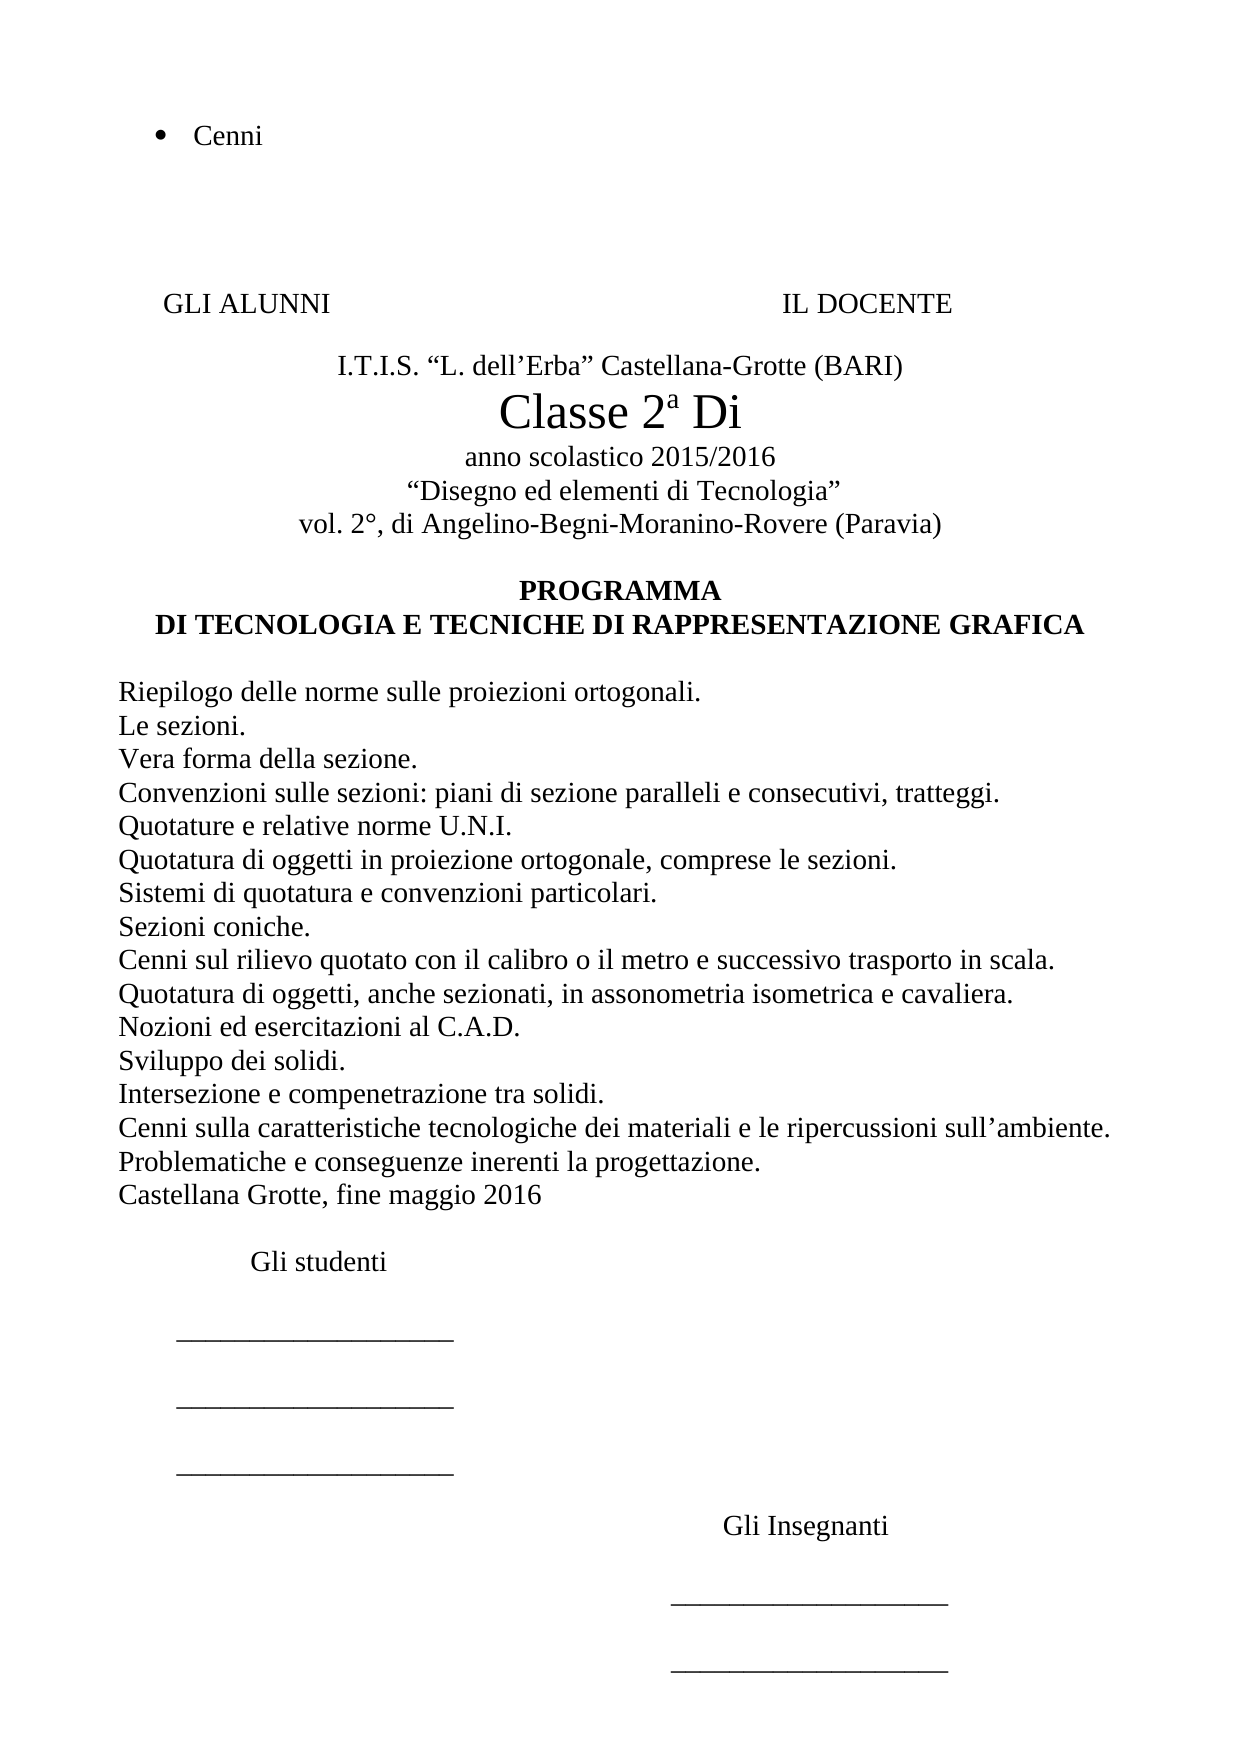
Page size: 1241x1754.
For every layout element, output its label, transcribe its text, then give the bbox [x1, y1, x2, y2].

text Riepilogo delle norme sulle proiezioni ortogonali. [118, 674, 1122, 708]
text ___________________ [118, 1378, 1122, 1412]
text ___________________ [118, 1575, 1122, 1608]
text Sistemi di quotatura e convenzioni particolari. [118, 875, 1122, 909]
text Cenni sul rilievo quotato con il calibro o il metro e successivo trasporto in scala. [118, 942, 1122, 976]
list Cenni [156, 118, 1122, 152]
text Gli Insegnanti [118, 1508, 1122, 1541]
text Problematiche e conseguenze inerenti la progettazione. [118, 1144, 1122, 1177]
text Classe 2a Di [118, 382, 1122, 439]
text anno scolastico 2015/2016 [118, 439, 1122, 473]
subtitle PROGRAMMA [118, 573, 1122, 607]
text vol. 2°, di Angelino-Begni-Moranino-Rovere (Paravia) [118, 506, 1122, 540]
text GLI ALUNNI IL DOCENTE [156, 286, 1122, 319]
text ___________________ [118, 1642, 1122, 1676]
text Quotature e relative norme U.N.I. [118, 808, 1122, 842]
text ___________________ [118, 1311, 1122, 1345]
text Cenni sulla caratteristiche tecnologiche dei materiali e le ripercussioni sull’ambiente. [118, 1110, 1122, 1144]
text Sezioni coniche. [118, 909, 1122, 942]
text Nozioni ed esercitazioni al C.A.D. [118, 1009, 1122, 1043]
text Sviluppo dei solidi. [118, 1043, 1122, 1077]
text Convenzioni sulle sezioni: piani di sezione paralleli e consecutivi, tratteggi. [118, 775, 1122, 808]
subtitle DI TECNOLOGIA E TECNICHE DI RAPPRESENTAZIONE GRAFICA [118, 607, 1122, 641]
text Le sezioni. [118, 708, 1122, 741]
text ___________________ [118, 1446, 1122, 1479]
text Vera forma della sezione. [118, 741, 1122, 775]
text Quotatura di oggetti, anche sezionati, in assonometria isometrica e cavaliera. [118, 976, 1122, 1009]
text Castellana Grotte, fine maggio 2016 [118, 1177, 1122, 1211]
text I.T.I.S. “L. dell’Erba” Castellana-Grotte (BARI) [118, 348, 1122, 382]
text “Disegno ed elementi di Tecnologia” [118, 473, 1122, 506]
text Intersezione e compenetrazione tra solidi. [118, 1077, 1122, 1110]
text Gli studenti [118, 1244, 1122, 1278]
text Quotatura di oggetti in proiezione ortogonale, comprese le sezioni. [118, 842, 1122, 875]
